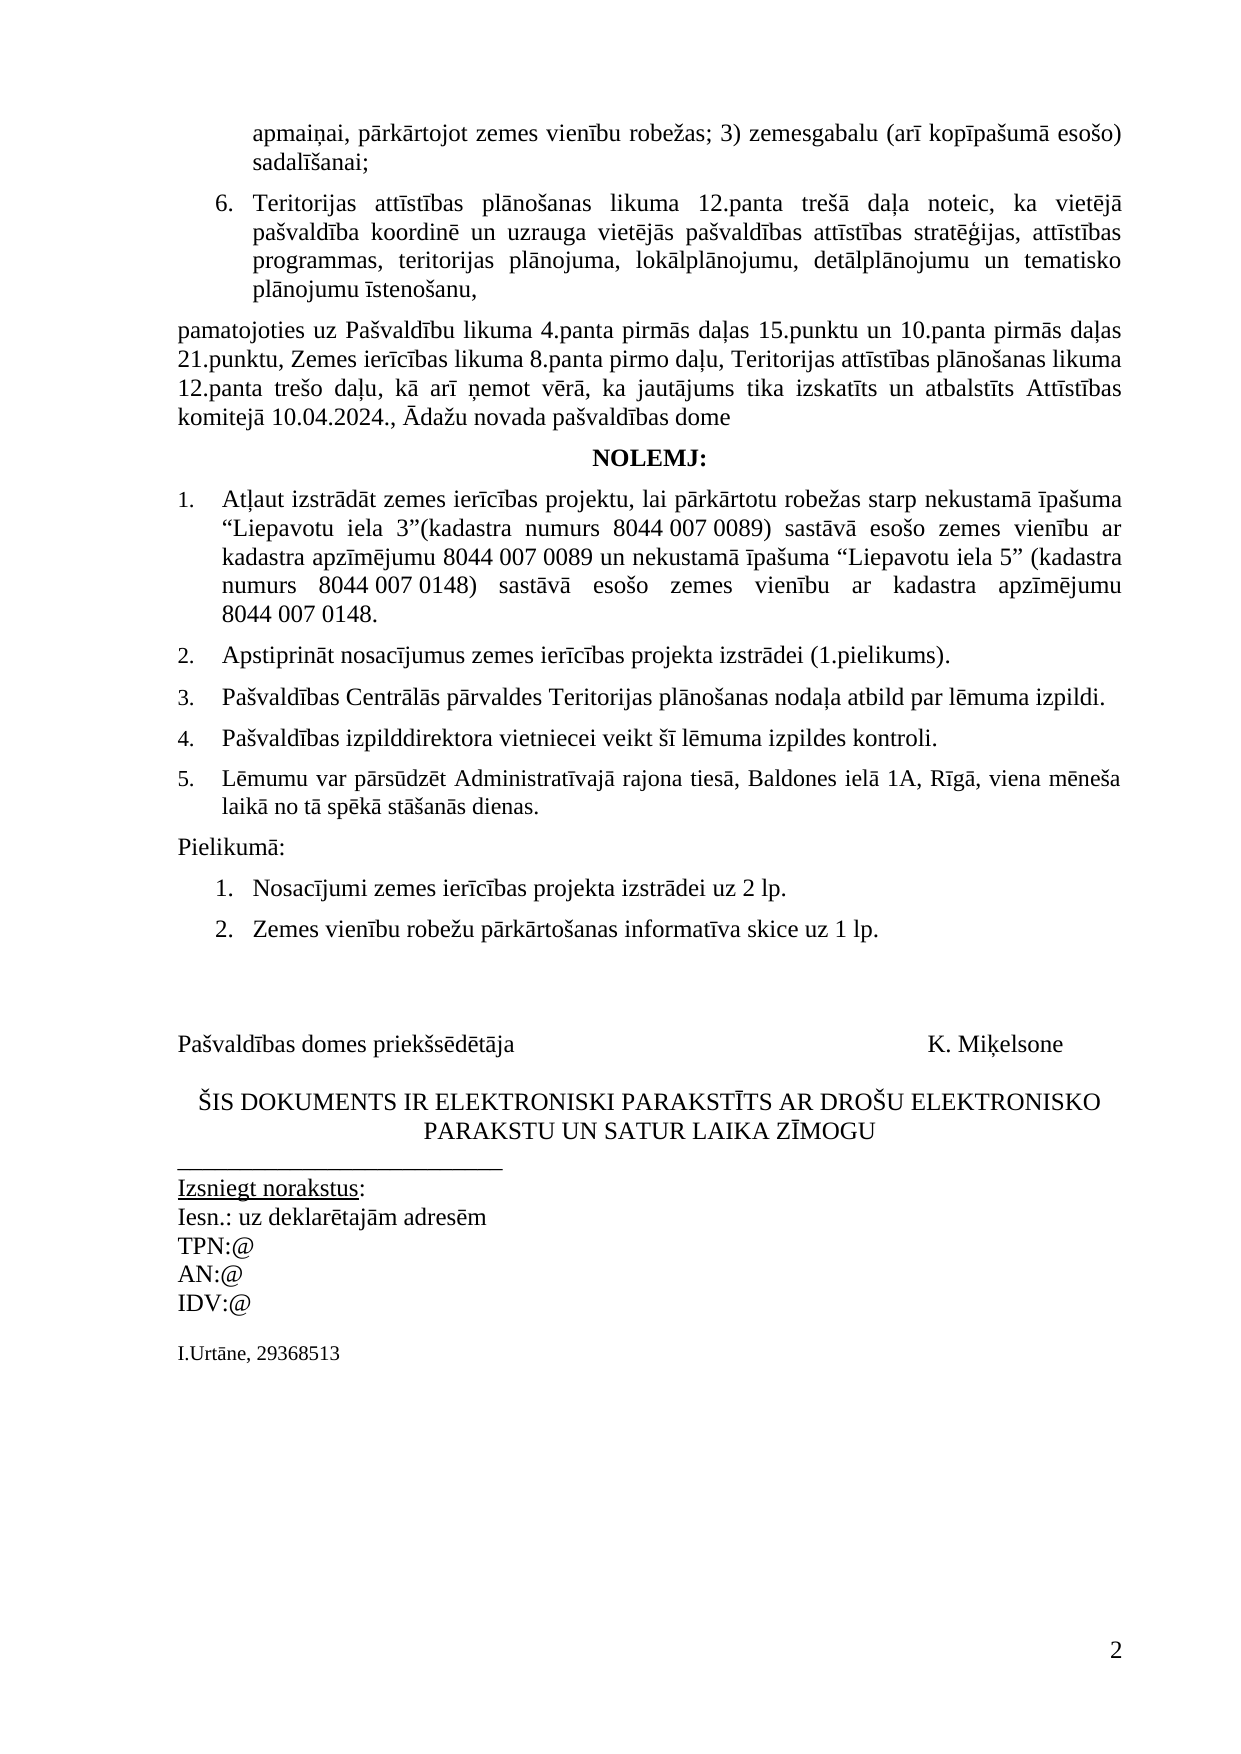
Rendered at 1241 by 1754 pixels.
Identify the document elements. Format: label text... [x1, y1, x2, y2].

list Zemes vienību robežu pārkārtošanas informatīva skice uz 1 lp. [215, 914, 1122, 943]
text AN:@ [177, 1259, 1122, 1288]
text NOLEMJ: [177, 443, 1122, 472]
text Pielikumā: [177, 832, 1122, 861]
list Apstiprināt nosacījumus zemes ierīcības projekta izstrādei (1.pielikums). [177, 641, 1122, 669]
list Pašvaldības izpilddirektora vietniecei veikt šī lēmuma izpildes kontroli. [177, 723, 1122, 752]
text Izsniegt norakstus: [177, 1173, 1122, 1202]
list Lēmumu var pārsūdzēt Administratīvajā rajona tiesā, Baldones ielā 1A, Rīgā, viena mēneša laikā no tā spēkā stāšanās dienas. [177, 764, 1122, 819]
text pamatojoties uz Pašvaldību likuma 4.panta pirmās daļas 15.punktu un 10.panta pirmās daļas 21.punktu, Zemes ierīcības likuma 8.panta pirmo daļu, Teritorijas attīstības plānošanas likuma 12.panta trešo daļu, kā arī ņemot vērā, ka jautājums tika izskatīts un atbalstīts Attīstības komitejā 10.04.2024., Ādažu novada pašvaldības dome [177, 316, 1122, 431]
list Teritorijas attīstības plānošanas likuma 12.panta trešā daļa noteic, ka vietējā pašvaldība koordinē un uzrauga vietējās pašvaldības attīstības stratēģijas, attīstības programmas, teritorijas plānojuma, lokālplānojumu, detālplānojumu un tematisko plānojumu īstenošanu, [215, 188, 1122, 303]
text TPN:@ [177, 1231, 1122, 1259]
text __________________________ [177, 1144, 1122, 1173]
list Pašvaldības Centrālās pārvaldes Teritorijas plānošanas nodaļa atbild par lēmuma izpildi. [177, 682, 1122, 711]
text Iesn.: uz deklarētajām adresēm [177, 1202, 1122, 1231]
text Pašvaldības domes priekšsēdētāja K. Miķelsone [177, 1029, 1122, 1058]
list Atļaut izstrādāt zemes ierīcības projektu, lai pārkārtotu robežas starp nekustamā īpašuma “Liepavotu iela 3”(kadastra numurs 8044 007 0089) sastāvā esošo zemes vienību ar kadastra apzīmējumu 8044 007 0089 un nekustamā īpašuma “Liepavotu iela 5” (kadastra numurs 8044 007 0148) sastāvā esošo zemes vienību ar kadastra apzīmējumu 8044 007 0148. [177, 484, 1122, 628]
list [215, 118, 1122, 176]
text ŠIS DOKUMENTS IR ELEKTRONISKI PARAKSTĪTS AR DROŠU ELEKTRONISKO PARAKSTU UN SATUR LAIKA ZĪMOGU [177, 1087, 1122, 1144]
list Nosacījumi zemes ierīcības projekta izstrādei uz 2 lp. [215, 873, 1122, 902]
text IDV:@ [177, 1288, 1122, 1317]
text I.Urtāne, 29368513 [177, 1341, 1122, 1365]
